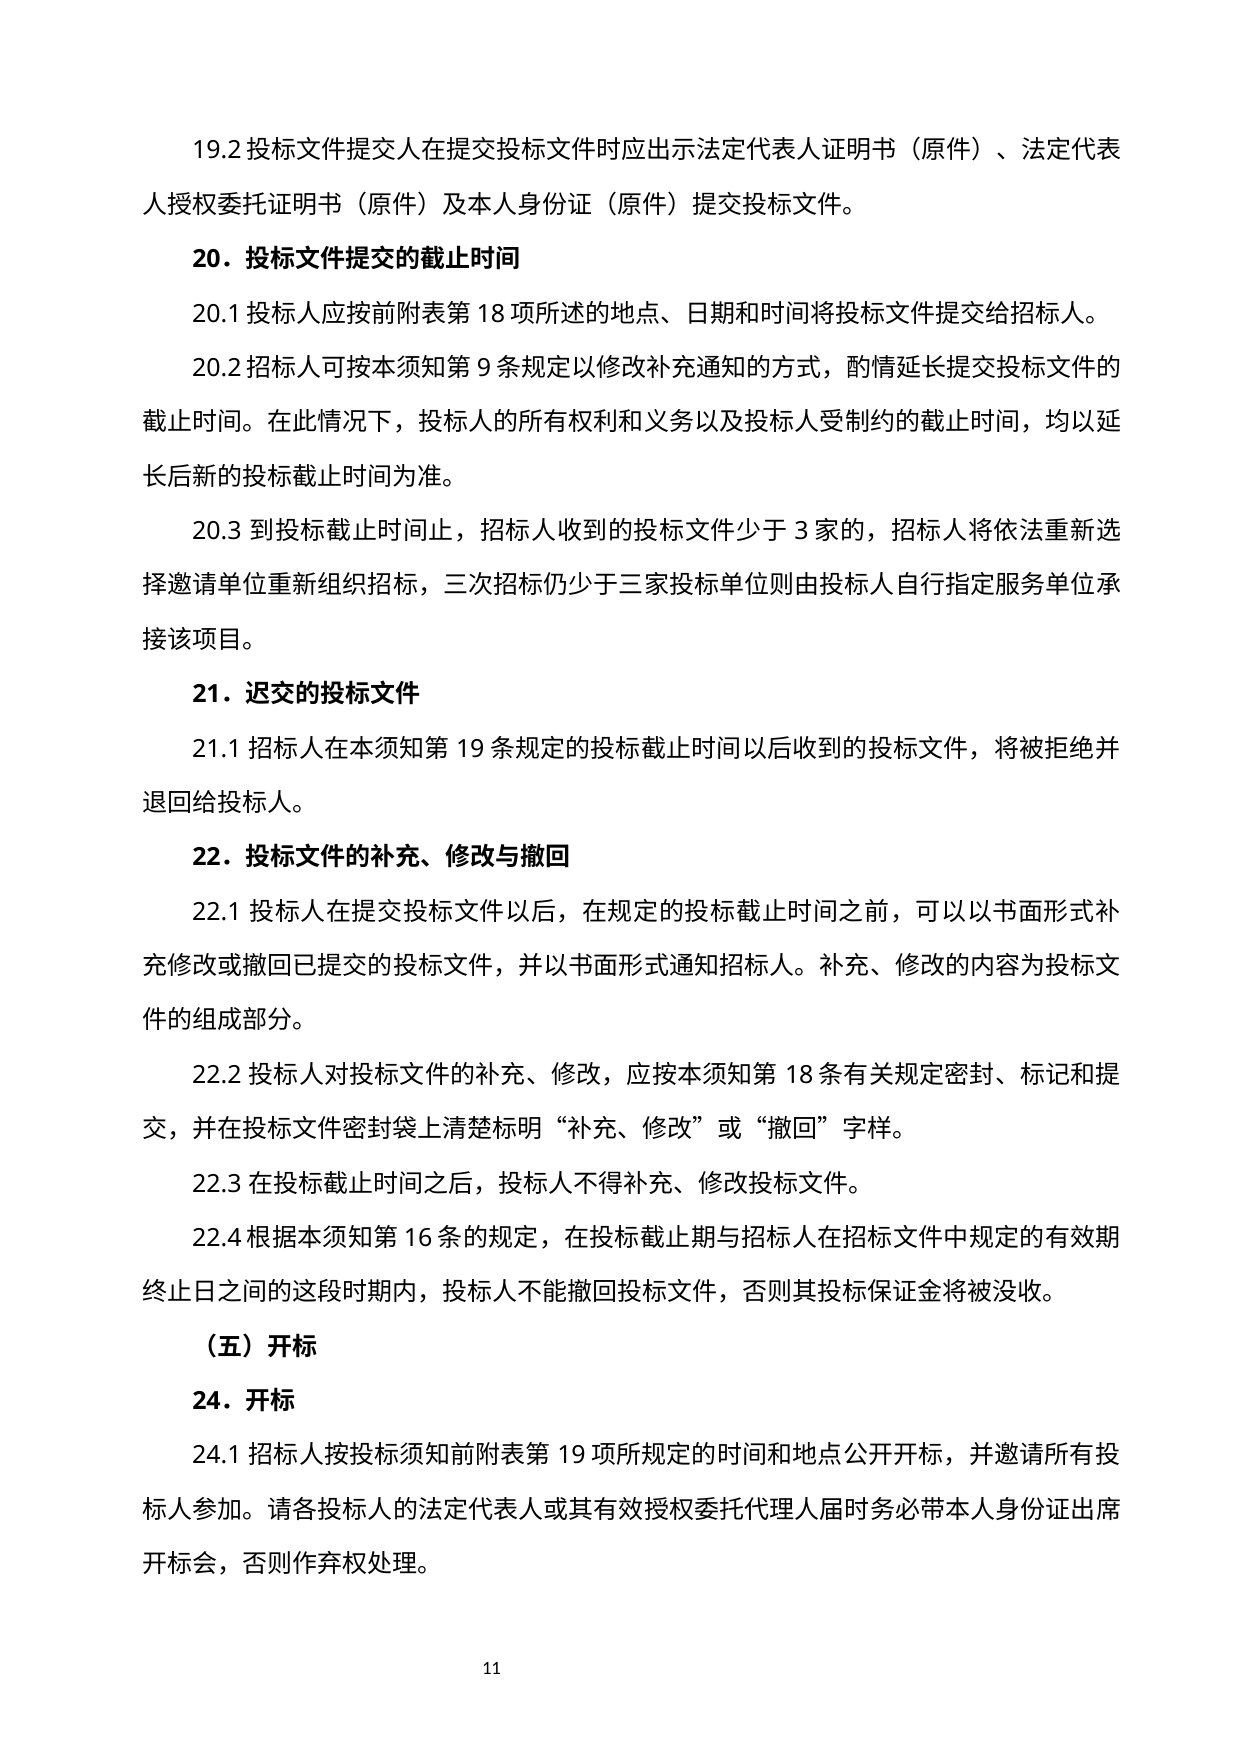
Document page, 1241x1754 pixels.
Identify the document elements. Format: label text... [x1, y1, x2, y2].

text 20.1投标人应按前附表第18项所述的地点、日期和时间将投标文件提交给招标人。 [142, 293, 1122, 329]
text 21.1 招标人在本须知第19条规定的投标截止时间以后收到的投标文件，将被拒绝并退回给投标人。 [142, 728, 1122, 819]
text 24.1 招标人按投标须知前附表第19项所规定的时间和地点公开开标，并邀请所有投标人参加。请各投标人的法定代表人或其有效授权委托代理人届时务必带本人身份证出席开标会，否则作弃权处理。 [142, 1435, 1122, 1580]
text 24．开标 [142, 1381, 1122, 1417]
text 22.4根据本须知第16条的规定，在投标截止期与招标人在招标文件中规定的有效期终止日之间的这段时期内，投标人不能撤回投标文件，否则其投标保证金将被没收。 [142, 1217, 1122, 1308]
text 22．投标文件的补充、修改与撤回 [142, 837, 1122, 873]
text 19.2投标文件提交人在提交投标文件时应出示法定代表人证明书（原件）、法定代表人授权委托证明书（原件）及本人身份证（原件）提交投标文件。 [142, 130, 1122, 221]
text （五）开标 [142, 1326, 1122, 1362]
text 20.2招标人可按本须知第9条规定以修改补充通知的方式，酌情延长提交投标文件的截止时间。在此情况下，投标人的所有权利和义务以及投标人受制约的截止时间，均以延长后新的投标截止时间为准。 [142, 347, 1122, 492]
text 22.2 投标人对投标文件的补充、修改，应按本须知第18条有关规定密封、标记和提交，并在投标文件密封袋上清楚标明“补充、修改”或“撤回”字样。 [142, 1054, 1122, 1145]
text 20.3 到投标截止时间止，招标人收到的投标文件少于3家的，招标人将依法重新选择邀请单位重新组织招标，三次招标仍少于三家投标单位则由投标人自行指定服务单位承接该项目。 [142, 511, 1122, 656]
text 22.1 投标人在提交投标文件以后，在规定的投标截止时间之前，可以以书面形式补充修改或撤回已提交的投标文件，并以书面形式通知招标人。补充、修改的内容为投标文件的组成部分。 [142, 891, 1122, 1036]
text 20．投标文件提交的截止时间 [142, 239, 1122, 275]
text 22.3 在投标截止时间之后，投标人不得补充、修改投标文件。 [142, 1163, 1122, 1199]
text 21．迟交的投标文件 [142, 674, 1122, 710]
